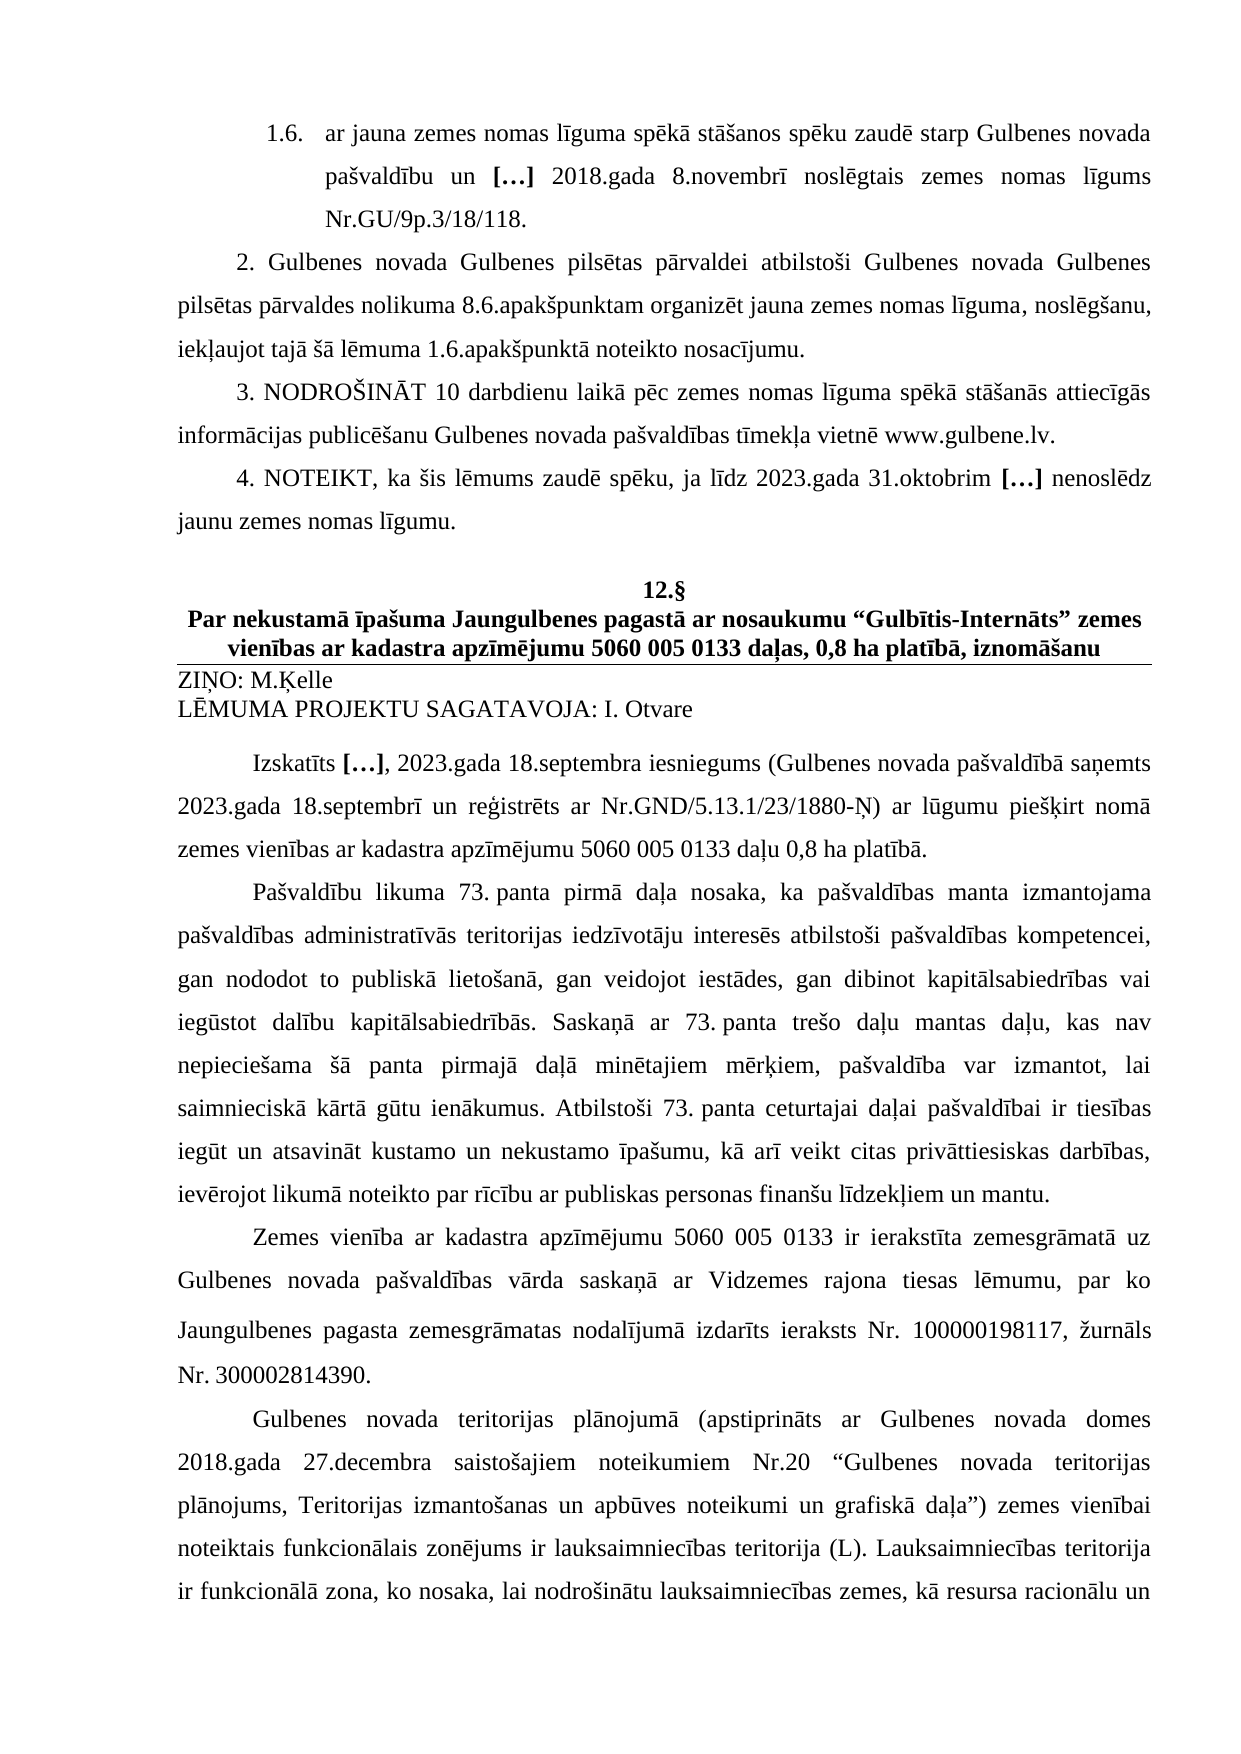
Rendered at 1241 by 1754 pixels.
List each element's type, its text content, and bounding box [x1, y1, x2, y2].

text 2. Gulbenes novada Gulbenes pilsētas pārvaldei atbilstoši Gulbenes novada Gulbenes pilsētas pārvaldes nolikuma 8.6.apakšpunktam organizēt jauna zemes nomas līguma, noslēgšanu, iekļaujot tajā šā lēmuma 1.6.apakšpunktā noteikto nosacījumu. [177, 247, 1152, 362]
text LĒMUMA PROJEKTU SAGATAVOJA: I. Otvare [177, 694, 1152, 723]
text Par nekustamā īpašuma Jaungulbenes pagastā ar nosaukumu “Gulbītis-Internāts” zemes vienības ar kadastra apzīmējumu 5060 005 0133 daļas, 0,8 ha platībā, iznomāšanu [177, 604, 1152, 664]
text 12.§ [177, 575, 1152, 604]
text 3. NODROŠINĀT 10 darbdienu laikā pēc zemes nomas līguma spēkā stāšanās attiecīgās informācijas publicēšanu Gulbenes novada pašvaldības tīmekļa vietnē www.gulbene.lv. [177, 377, 1152, 449]
text 1.6. ar jauna zemes nomas līguma spēkā stāšanos spēku zaudē starp Gulbenes novada pašvaldību un […] 2018.gada 8.novembrī noslēgtais zemes nomas līgums Nr.GU/9p.3/18/118. [266, 118, 1152, 233]
text Pašvaldību likuma 73. panta pirmā daļa nosaka, ka pašvaldības manta izmantojama pašvaldības administratīvās teritorijas iedzīvotāju interesēs atbilstoši pašvaldības kompetencei, gan nododot to publiskā lietošanā, gan veidojot iestādes, gan dibinot kapitālsabiedrības vai iegūstot dalību kapitālsabiedrībās. Saskaņā ar 73. panta trešo daļu mantas daļu, kas nav nepieciešama šā panta pirmajā daļā minētajiem mērķiem, pašvaldība var izmantot, lai saimnieciskā kārtā gūtu ienākumus. Atbilstoši 73. panta ceturtajai daļai pašvaldībai ir tiesības iegūt un atsavināt kustamo un nekustamo īpašumu, kā arī veikt citas privāttiesiskas darbības, ievērojot likumā noteikto par rīcību ar publiskas personas finanšu līdzekļiem un mantu. [177, 877, 1152, 1208]
text Zemes vienība ar kadastra apzīmējumu 5060 005 0133 ir ierakstīta zemesgrāmatā uz Gulbenes novada pašvaldības vārda saskaņā ar Vidzemes rajona tiesas lēmumu, par ko Jaungulbenes pagasta zemesgrāmatas nodalījumā izdarīts ieraksts Nr. 100000198117, žurnāls Nr. 300002814390. [177, 1222, 1152, 1389]
text ZIŅO: M.Ķelle [177, 665, 1152, 694]
text Izskatīts […], 2023.gada 18.septembra iesniegums (Gulbenes novada pašvaldībā saņemts 2023.gada 18.septembrī un reģistrēts ar Nr.GND/5.13.1/23/1880-Ņ) ar lūgumu piešķirt nomā zemes vienības ar kadastra apzīmējumu 5060 005 0133 daļu 0,8 ha platībā. [177, 748, 1152, 863]
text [177, 1404, 1152, 1605]
text 4. NOTEIKT, ka šis lēmums zaudē spēku, ja līdz 2023.gada 31.oktobrim […] nenoslēdz jaunu zemes nomas līgumu. [177, 463, 1152, 535]
